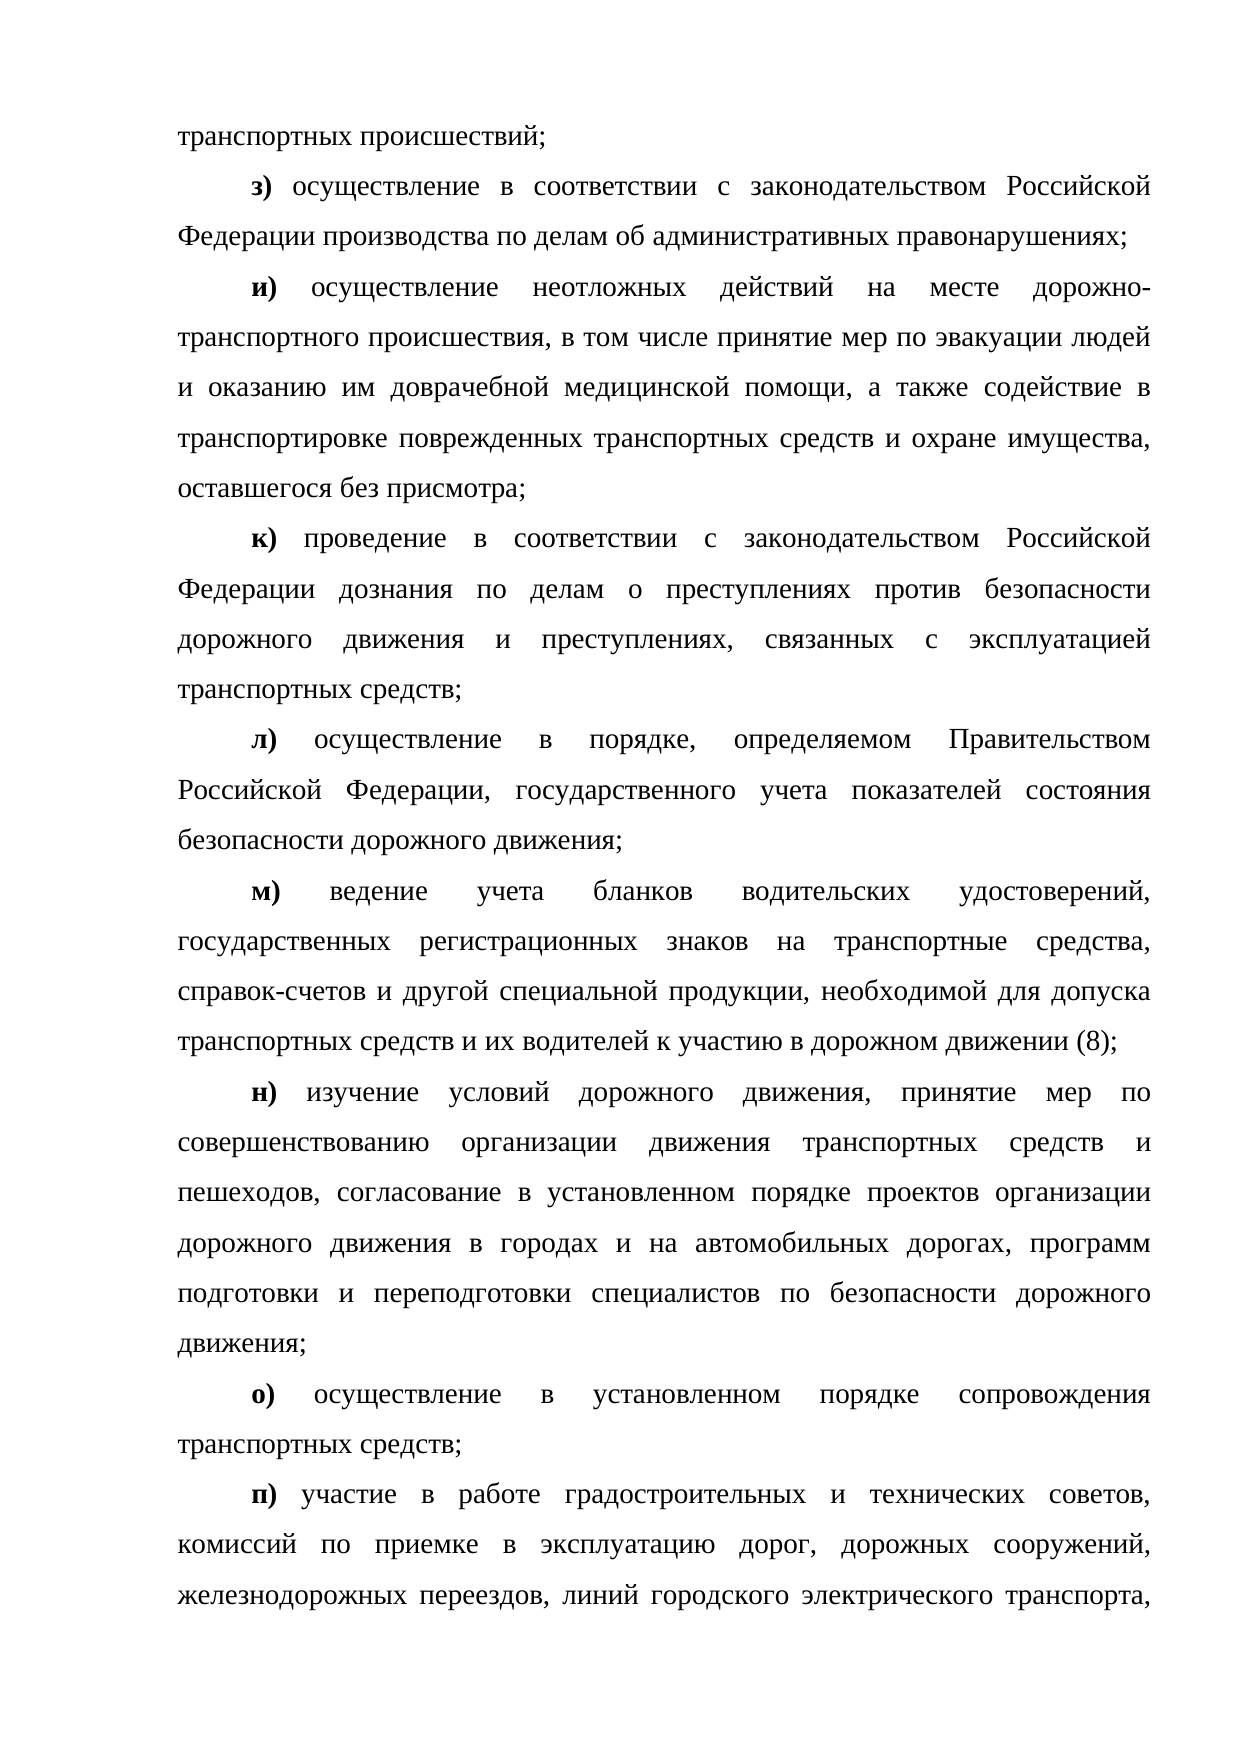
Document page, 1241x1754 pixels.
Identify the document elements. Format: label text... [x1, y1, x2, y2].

text з) осуществление в соответствии с законодательством Российской Федерации производства по делам об административных правонарушениях; [177, 168, 1152, 252]
text м) ведение учета бланков водительских удостоверений, государственных регистрационных знаков на транспортные средства, справок-счетов и другой специальной продукции, необходимой для допуска транспортных средств и их водителей к участию в дорожном движении (8); [177, 873, 1152, 1057]
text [177, 1477, 1152, 1611]
text к) проведение в соответствии с законодательством Российской Федерации дознания по делам о преступлениях против безопасности дорожного движения и преступлениях, связанных с эксплуатацией транспортных средств; [177, 521, 1152, 705]
text л) осуществление в порядке, определяемом Правительством Российской Федерации, государственного учета показателей состояния безопасности дорожного движения; [177, 722, 1152, 856]
text н) изучение условий дорожного движения, принятие мер по совершенствованию организации движения транспортных средств и пешеходов, согласование в установленном порядке проектов организации дорожного движения в городах и на автомобильных дорогах, программ подготовки и переподготовки специалистов по безопасности дорожного движения; [177, 1074, 1152, 1359]
text о) осуществление в установленном порядке сопровождения транспортных средств; [177, 1376, 1152, 1460]
text и) осуществление неотложных действий на месте дорожно-транспортного происшествия, в том числе принятие мер по эвакуации людей и оказанию им доврачебной медицинской помощи, а также содействие в транспортировке поврежденных транспортных средств и охране имущества, оставшегося без присмотра; [177, 269, 1152, 504]
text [177, 118, 1152, 152]
